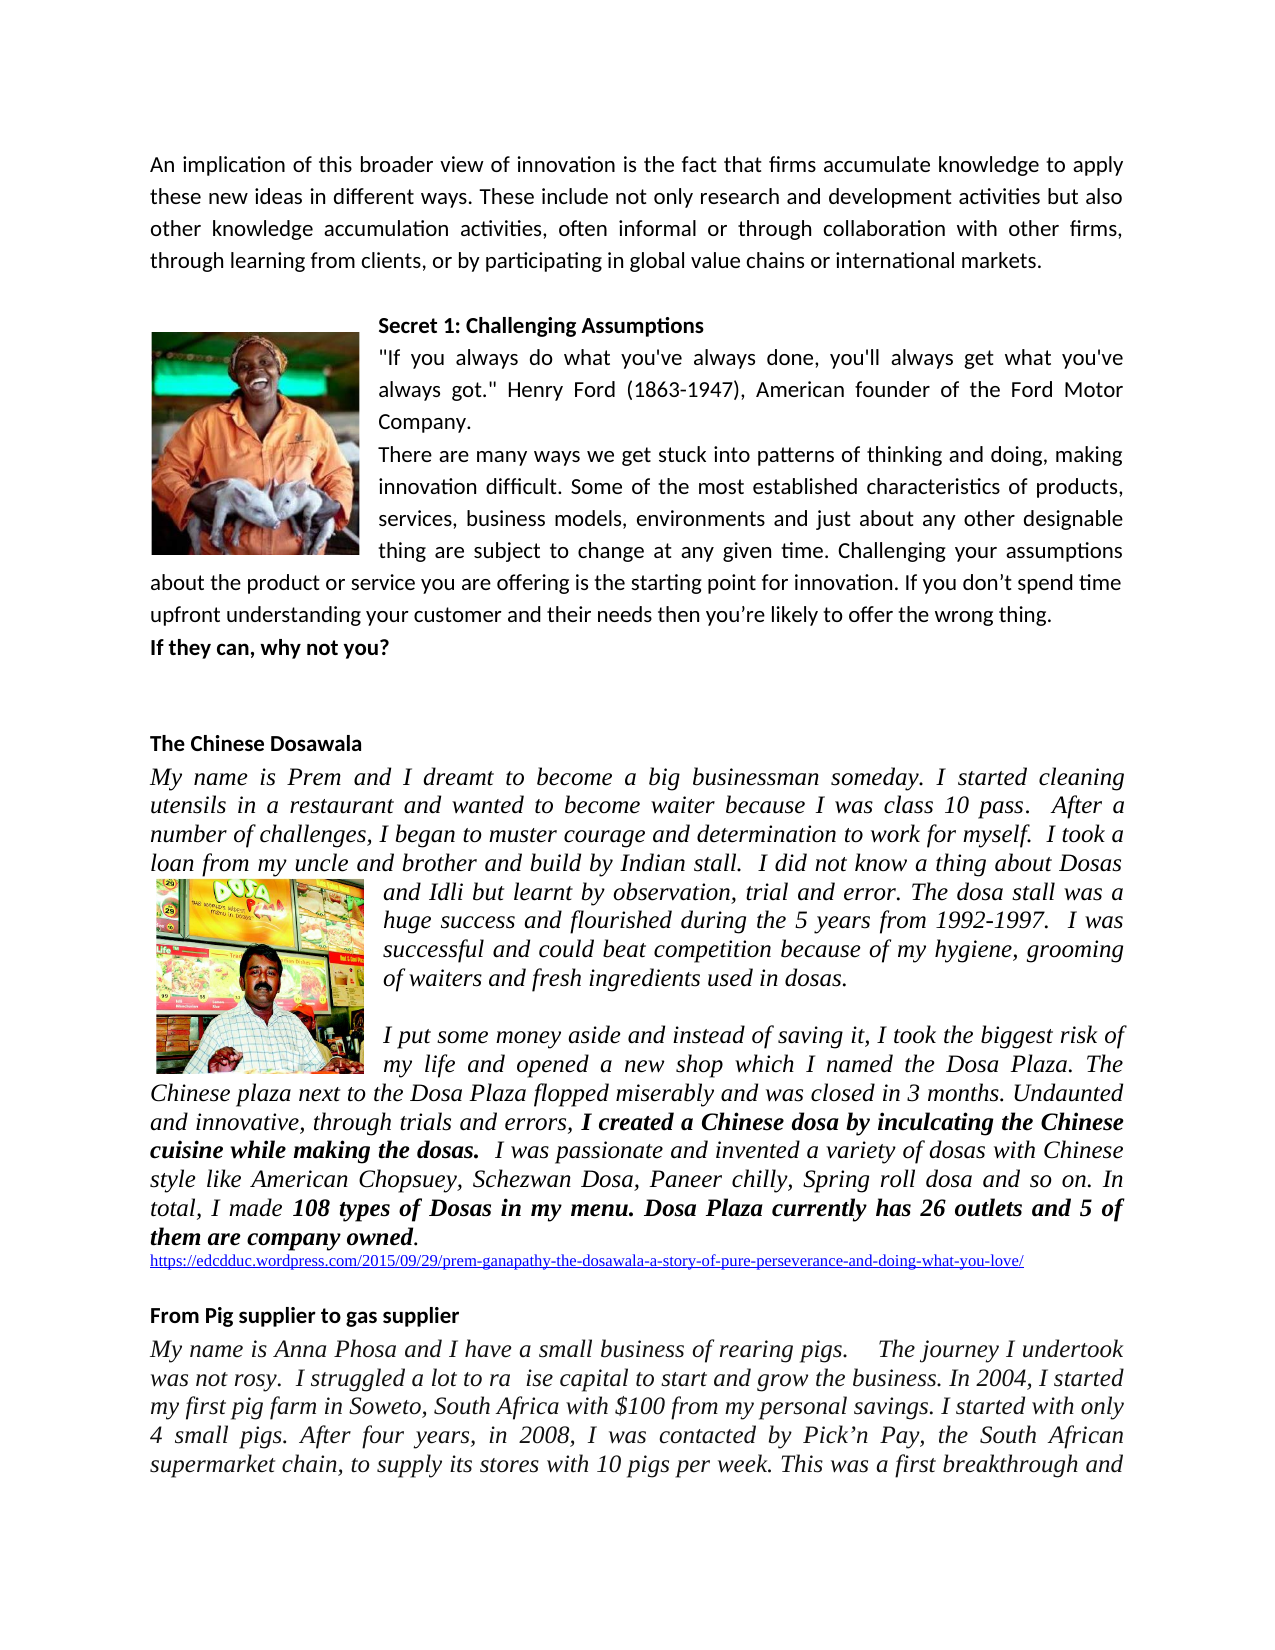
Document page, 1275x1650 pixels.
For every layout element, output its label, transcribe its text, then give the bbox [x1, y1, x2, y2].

text There are many ways we get stuck into patterns of thinking and doing, making innovation difﬁcult. Some of the most established characteristics of products, services, business models, environments and just about any other designable thing are subject to change at any given time. Challenging your assumptions about the product or service you are offering is the starting point for innovation. If you don’t spend time upfront understanding your customer and their needs then you’re likely to offer the wrong thing. [150, 440, 1125, 629]
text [150, 1334, 1125, 1478]
text If they can, why not you? [150, 633, 1125, 661]
picture [151, 332, 360, 555]
text From Pig supplier to gas supplier [150, 1302, 1125, 1330]
text An implication of this broader view of innovation is the fact that firms accumulate knowledge to apply these new ideas in different ways. These include not only research and development activities but also other knowledge accumulation activities, often informal or through collaboration with other firms, through learning from clients, or by participating in global value chains or international markets. [150, 150, 1125, 274]
text The Chinese Dosawala [150, 729, 1125, 757]
picture [156, 878, 364, 1074]
text Secret 1: Challenging Assumptions [150, 311, 1125, 339]
text "If you always do what you've always done, you'll always get what you've always got." Henry Ford (1863-1947), American founder of the Ford Motor Company. [360, 343, 1125, 436]
text My name is Prem and I dreamt to become a big businessman someday. I started cleaning utensils in a restaurant and wanted to become waiter because I was class 10 pass. After a number of challenges, I began to muster courage and determination to work for myself. I took a loan from my uncle and brother and build by Indian stall. I did not know a thing about Dosas and Idli but learnt by observation, trial and error. The dosa stall was a huge success and flourished during the 5 years from 1992-1997. I was successful and could beat competition because of my hygiene, grooming of waiters and fresh ingredients used in dosas. [150, 762, 1125, 992]
text I put some money aside and instead of saving it, I took the biggest risk of my life and opened a new shop which I named the Dosa Plaza. The Chinese plaza next to the Dosa Plaza flopped miserably and was closed in 3 months. Undaunted and innovative, through trials and errors, I created a Chinese dosa by inculcating the Chinese cuisine while making the dosas. I was passionate and invented a variety of dosas with Chinese style like American Chopsuey, Schezwan Dosa, Paneer chilly, Spring roll dosa and so on. In total, I made 108 types of Dosas in my menu. Dosa Plaza currently has 26 outlets and 5 of them are company owned. [150, 1020, 1125, 1250]
text https://edcdduc.wordpress.com/2015/09/29/prem-ganapathy-the-dosawala-a-story-of-pure-perseverance-and-doing-what-you-love/ [150, 1250, 1125, 1269]
